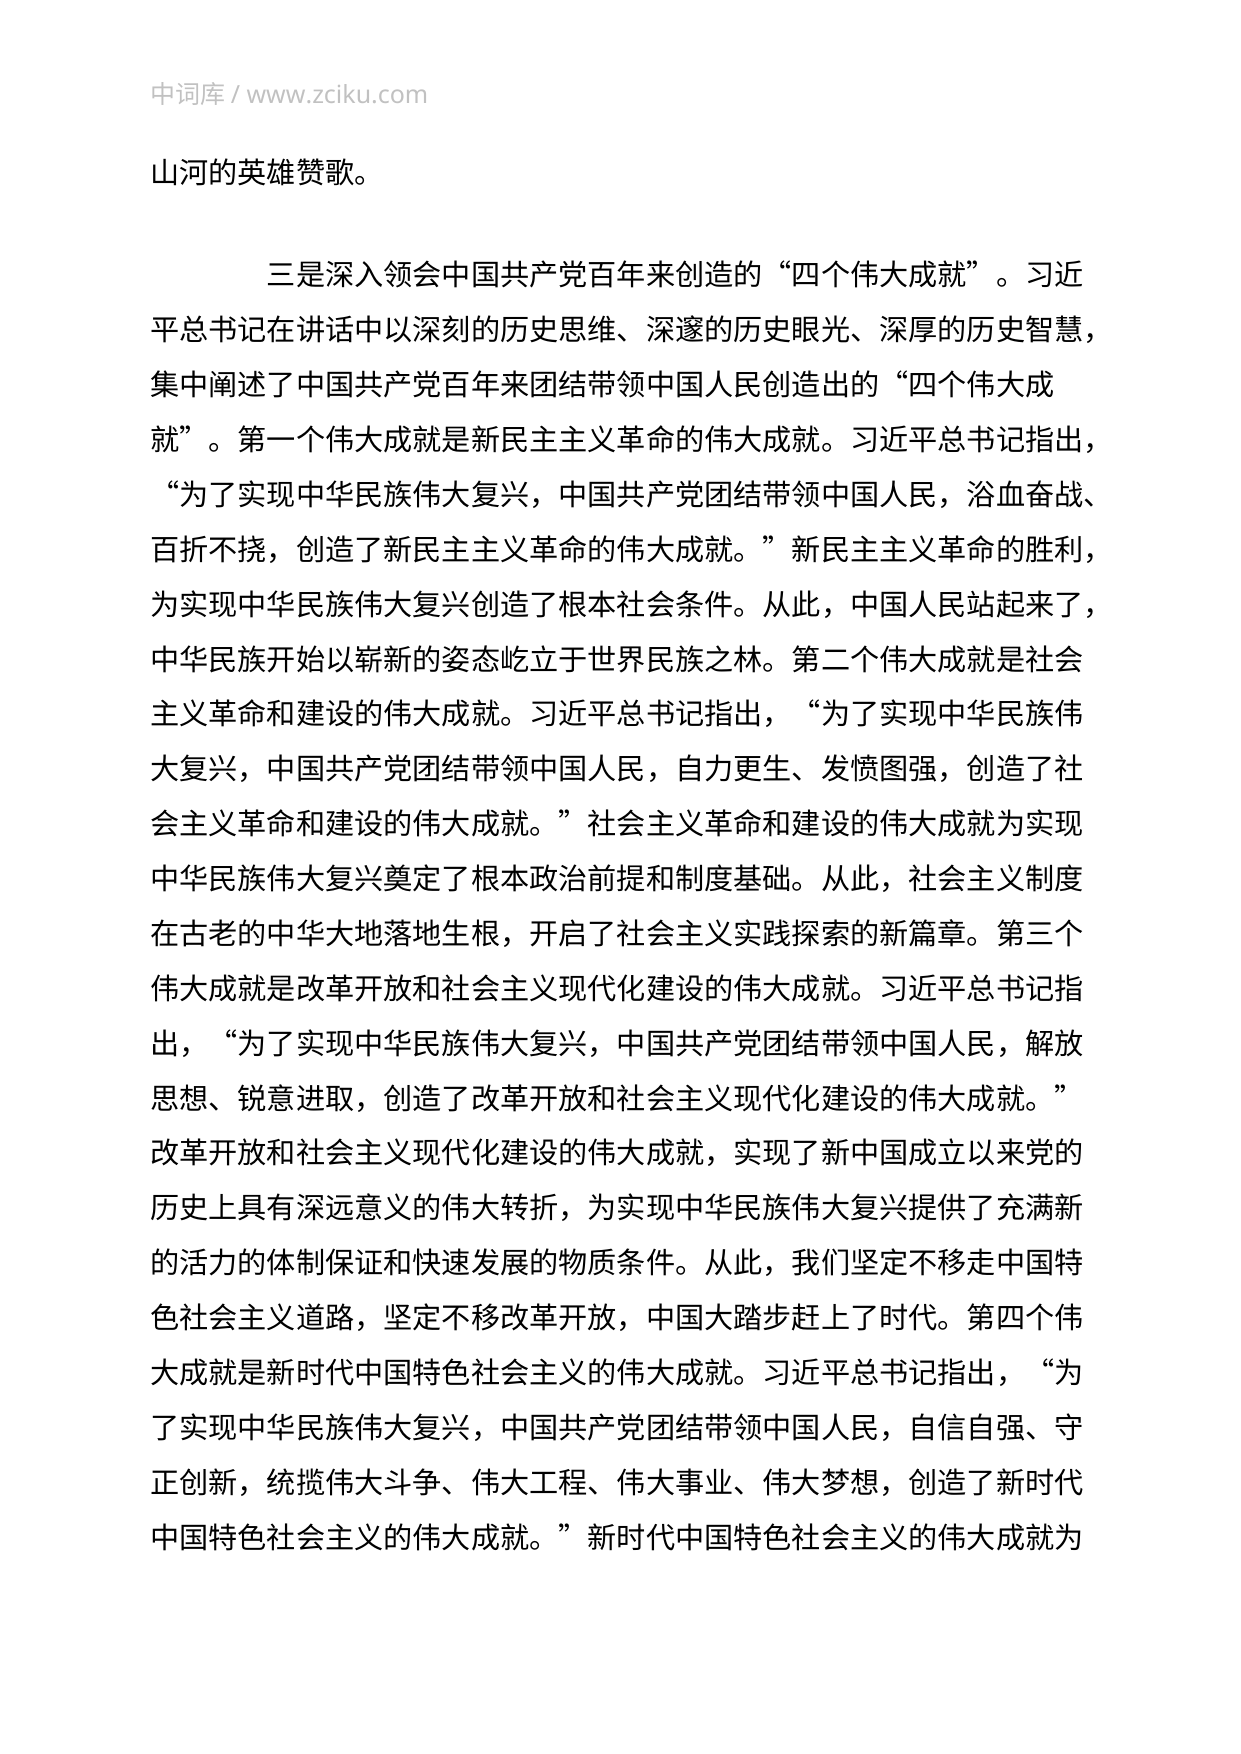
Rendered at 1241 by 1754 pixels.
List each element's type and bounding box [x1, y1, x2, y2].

text [150, 252, 1090, 1557]
text [150, 150, 1090, 192]
